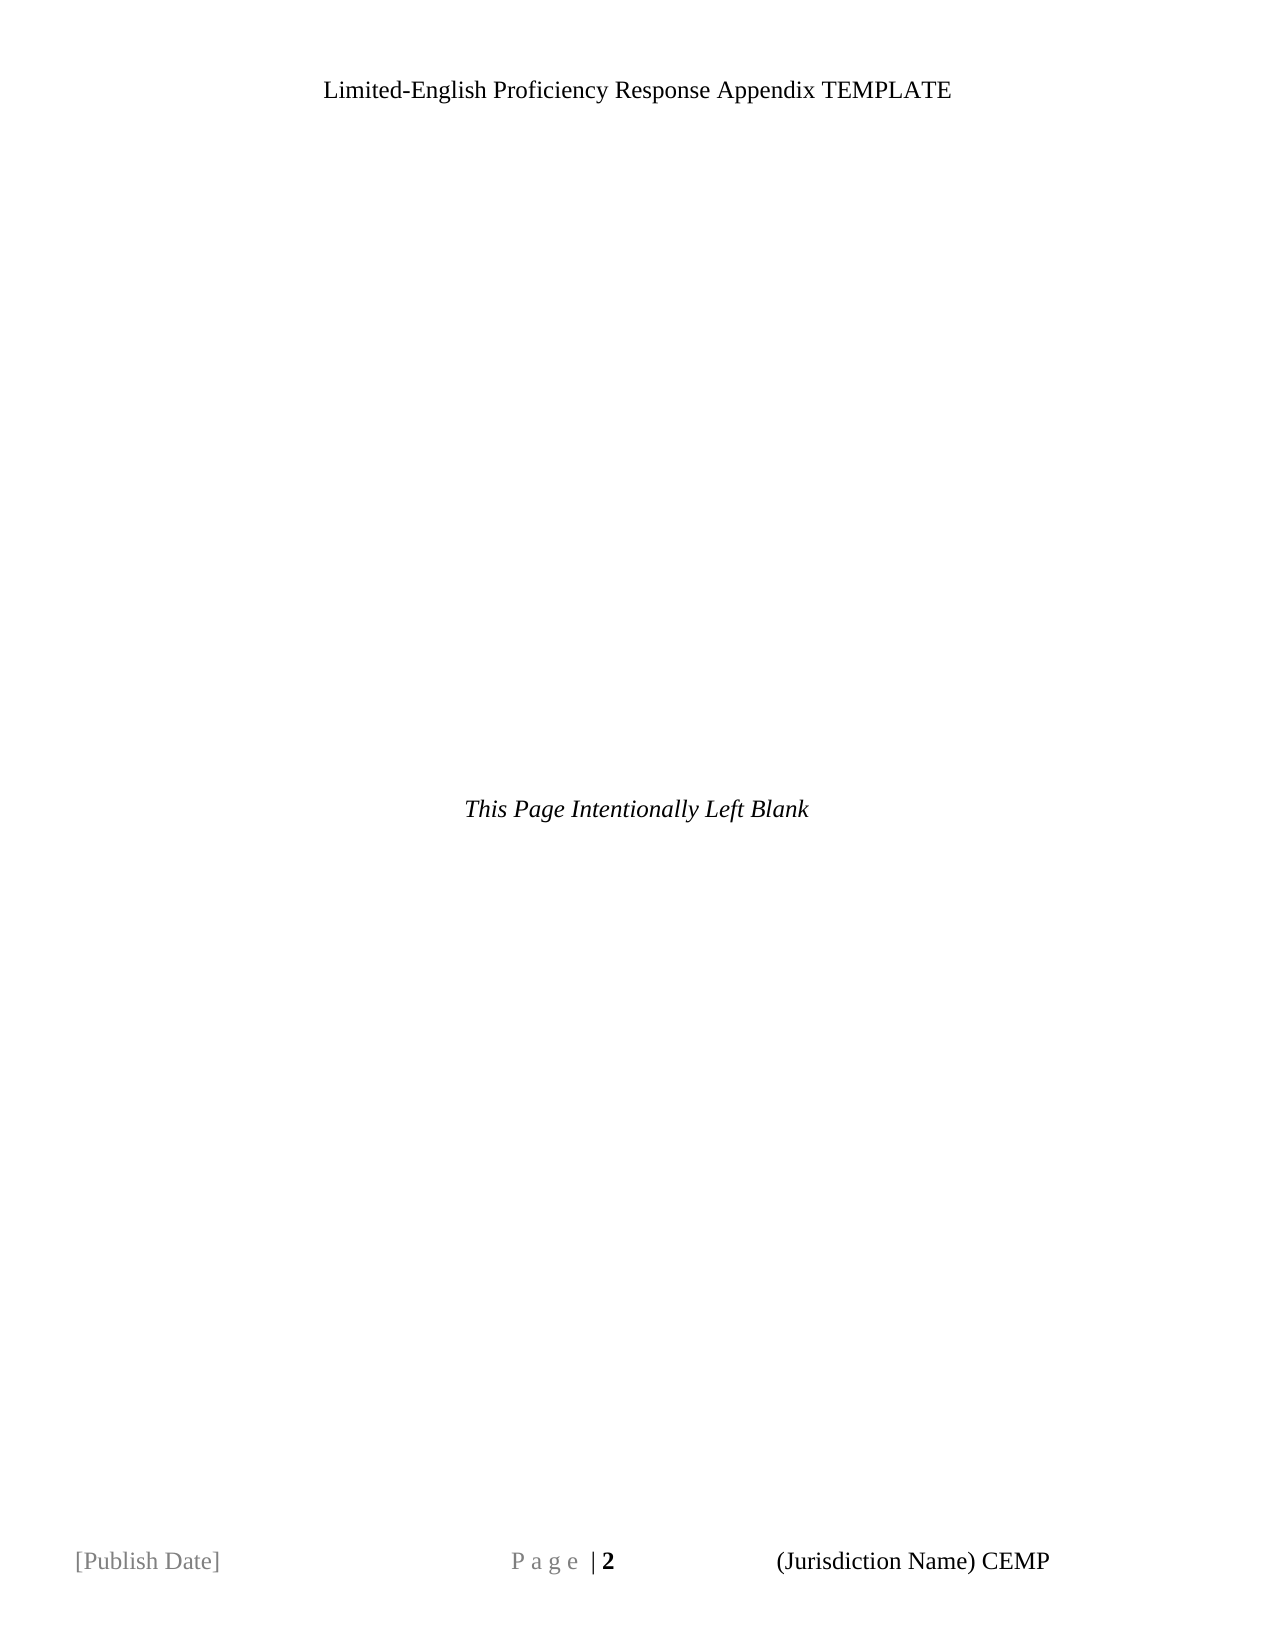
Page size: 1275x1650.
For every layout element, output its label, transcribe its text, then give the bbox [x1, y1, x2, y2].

text This Page Intentionally Left Blank [75, 794, 1200, 822]
